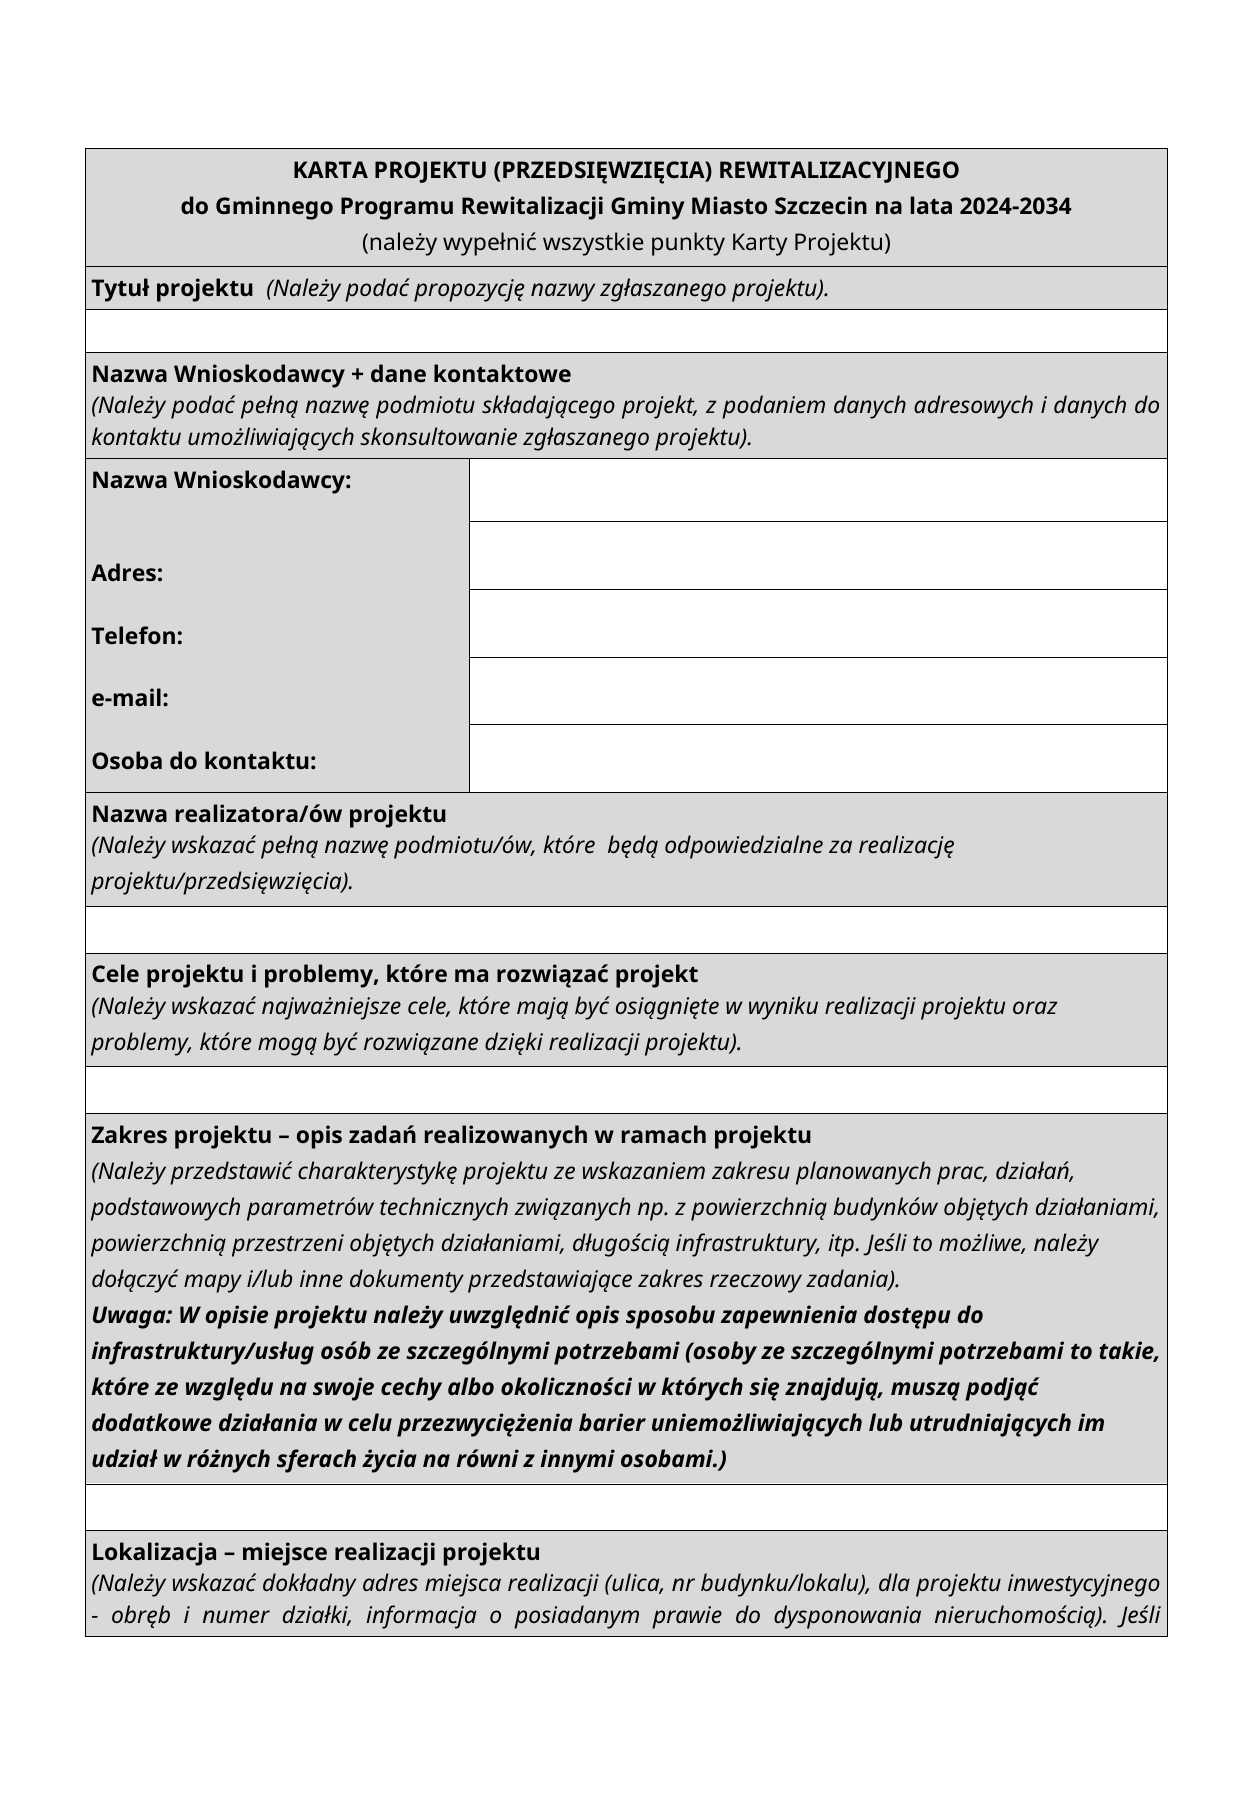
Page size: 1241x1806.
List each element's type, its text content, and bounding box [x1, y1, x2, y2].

table_cell Tytuł projektu (Należy podać propozycję nazwy zgłaszanego projektu). [86, 267, 1167, 309]
table_cell [86, 1067, 1167, 1113]
table_cell [470, 590, 1167, 657]
table_cell Zakres projektu – opis zadań realizowanych w ramach projektu (Należy przedstawić charakterystykę projektu ze wskazaniem zakresu planowanych prac, działań, podstawowych parametrów technicznych związanych np. z powierzchnią budynków objętych działaniami, powierzchnią przestrzeni objętych działaniami, długością infrastruktury, itp. Jeśli to możliwe, należy dołączyć mapy i/lub inne dokumenty przedstawiające zakres rzeczowy zadania). Uwaga: W opisie projektu należy uwzględnić opis sposobu zapewnienia dostępu do infrastruktury/usług osób ze szczególnymi potrzebami (osoby ze szczególnymi potrzebami to takie, które ze względu na swoje cechy albo okoliczności w których się znajdują, muszą podjąć dodatkowe działania w celu przezwyciężenia barier uniemożliwiających lub utrudniających im udział w różnych sferach życia na równi z innymi osobami.) [86, 1114, 1167, 1483]
table_cell Nazwa Wnioskodawcy + dane kontaktowe (Należy podać pełną nazwę podmiotu składającego projekt, z podaniem danych adresowych i danych do kontaktu umożliwiających skonsultowanie zgłaszanego projektu). [86, 353, 1167, 458]
table_cell [470, 522, 1167, 589]
table_cell [86, 310, 1167, 352]
table_cell Nazwa realizatora/ów projektu (Należy wskazać pełną nazwę podmiotu/ów, które będą odpowiedzialne za realizację projektu/przedsięwzięcia). [86, 793, 1167, 906]
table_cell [86, 1531, 1167, 1636]
table_cell Cele projektu i problemy, które ma rozwiązać projekt (Należy wskazać najważniejsze cele, które mają być osiągnięte w wyniku realizacji projektu oraz problemy, które mogą być rozwiązane dzięki realizacji projektu). [86, 954, 1167, 1066]
table_cell [86, 1485, 1167, 1530]
table_cell Nazwa Wnioskodawcy: Adres: Telefon: e-mail: Osoba do kontaktu: [86, 459, 469, 792]
table_header KARTA PROJEKTU (PRZEDSIĘWZIĘCIA) REWITALIZACYJNEGO do Gminnego Programu Rewitalizacji Gminy Miasto Szczecin na lata 2024-2034 (należy wypełnić wszystkie punkty Karty Projektu) [86, 149, 1167, 266]
table_cell [470, 725, 1167, 792]
table_cell [86, 907, 1167, 952]
table_cell [470, 459, 1167, 521]
table_cell [470, 658, 1167, 724]
